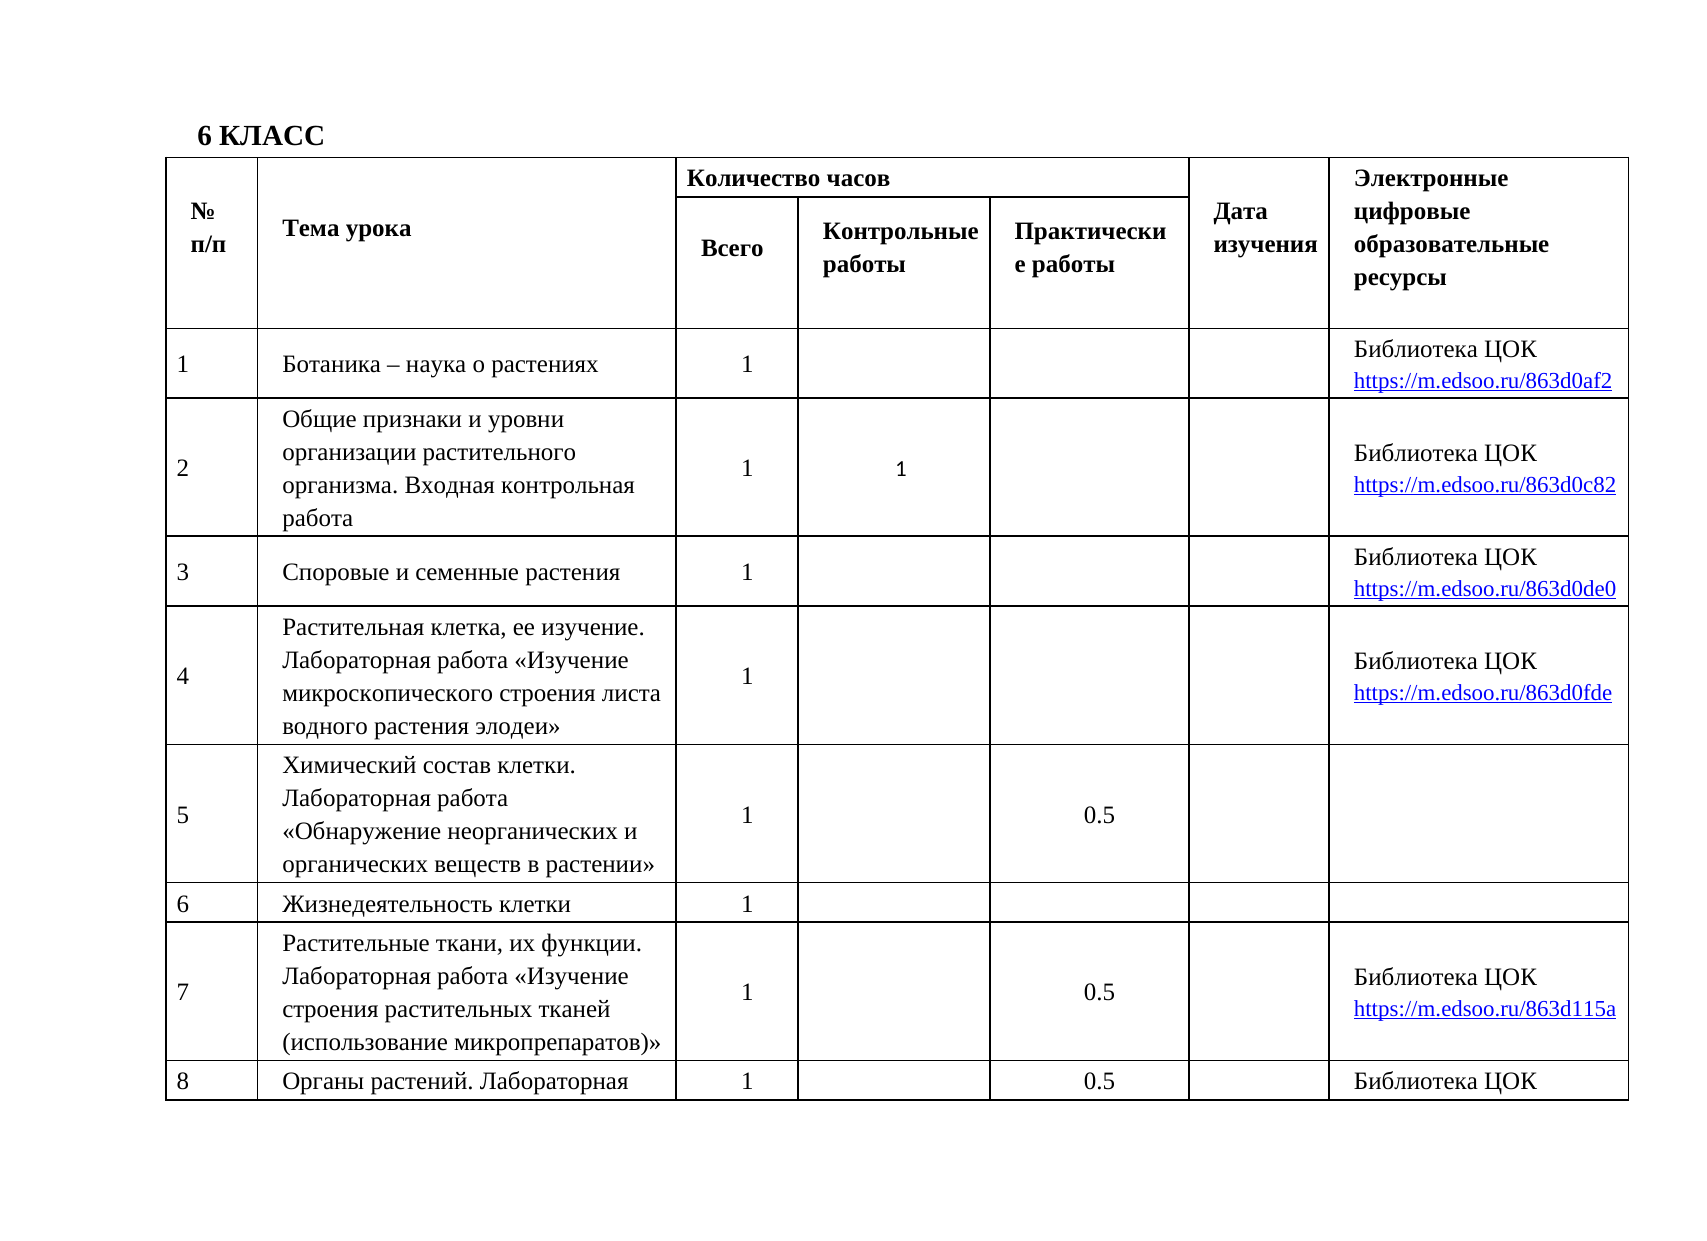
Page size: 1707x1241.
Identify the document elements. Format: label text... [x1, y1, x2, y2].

table_cell Растительная клетка, ее изучение. Лабораторная работа «Изучение микроскопического строения листа водного растения элодеи» [258, 607, 675, 743]
table_cell 3 [167, 537, 257, 605]
table_cell [1190, 883, 1328, 921]
table_cell 1 [677, 883, 797, 921]
table_cell [799, 883, 989, 921]
table_cell 1 [677, 329, 797, 397]
table_cell Жизнедеятельность клетки [258, 883, 675, 921]
table_cell 8 [167, 1061, 257, 1099]
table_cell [1330, 1061, 1628, 1099]
table_cell 1 [677, 923, 797, 1060]
table_cell [799, 537, 989, 605]
table_cell 1 [677, 537, 797, 605]
table_cell Химический состав клетки. Лабораторная работа «Обнаружение неорганических и органических веществ в растении» [258, 745, 675, 882]
table_cell 7 [167, 923, 257, 1060]
table_cell Общие признаки и уровни организации растительного организма. Входная контрольная работа [258, 399, 675, 535]
table_cell Библиотека ЦОК https://m.edsoo.ru/863d0de0 [1330, 537, 1628, 605]
table_cell [799, 329, 989, 397]
table_cell Растительные ткани, их функции. Лабораторная работа «Изучение строения растительных тканей (использование микропрепаратов)» [258, 923, 675, 1060]
table_cell 0.5 [991, 745, 1188, 882]
table_cell Всего [677, 198, 797, 327]
table_cell [991, 329, 1188, 397]
table_cell [1190, 399, 1328, 535]
table_cell 6 [167, 883, 257, 921]
table_cell Библиотека ЦОК https://m.edsoo.ru/863d0fde [1330, 607, 1628, 743]
table_cell [1330, 883, 1628, 921]
table_cell [991, 607, 1188, 743]
table_cell 1 [799, 399, 989, 535]
table_cell 1 [677, 607, 797, 743]
table_header № п/п [167, 158, 257, 327]
table_cell Практические работы [991, 198, 1188, 327]
table_header Тема урока [258, 158, 675, 327]
table_cell Библиотека ЦОК https://m.edsoo.ru/863d0c82 [1330, 399, 1628, 535]
table_cell [799, 1061, 989, 1099]
table_cell 1 [677, 745, 797, 882]
table_cell [1190, 745, 1328, 882]
table_cell [1330, 745, 1628, 882]
table_cell Библиотека ЦОК https://m.edsoo.ru/863d115a [1330, 923, 1628, 1060]
table_cell Контрольные работы [799, 198, 989, 327]
table_header Дата изучения [1190, 158, 1328, 327]
table_cell [1190, 329, 1328, 397]
table_cell 1 [677, 1061, 797, 1099]
table_cell 4 [167, 607, 257, 743]
table_cell [799, 923, 989, 1060]
table_cell Ботаника – наука о растениях [258, 329, 675, 397]
table_cell 2 [167, 399, 257, 535]
table_cell [1190, 607, 1328, 743]
table_cell [991, 537, 1188, 605]
table_header Электронные цифровые образовательные ресурсы [1330, 158, 1628, 327]
table_cell 1 [167, 329, 257, 397]
text 6 КЛАСС [190, 118, 1618, 152]
table_cell [1190, 923, 1328, 1060]
table_cell 0.5 [991, 1061, 1188, 1099]
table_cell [258, 1061, 675, 1099]
table_cell [799, 745, 989, 882]
table_cell Споровые и семенные растения [258, 537, 675, 605]
table_header Количество часов [677, 158, 1188, 196]
table_cell 0.5 [991, 923, 1188, 1060]
table_cell [991, 399, 1188, 535]
table_cell [1190, 1061, 1328, 1099]
table_cell [1190, 537, 1328, 605]
table_cell Библиотека ЦОК https://m.edsoo.ru/863d0af2 [1330, 329, 1628, 397]
table_cell 5 [167, 745, 257, 882]
table_cell [799, 607, 989, 743]
table_cell 1 [677, 399, 797, 535]
table_cell [991, 883, 1188, 921]
